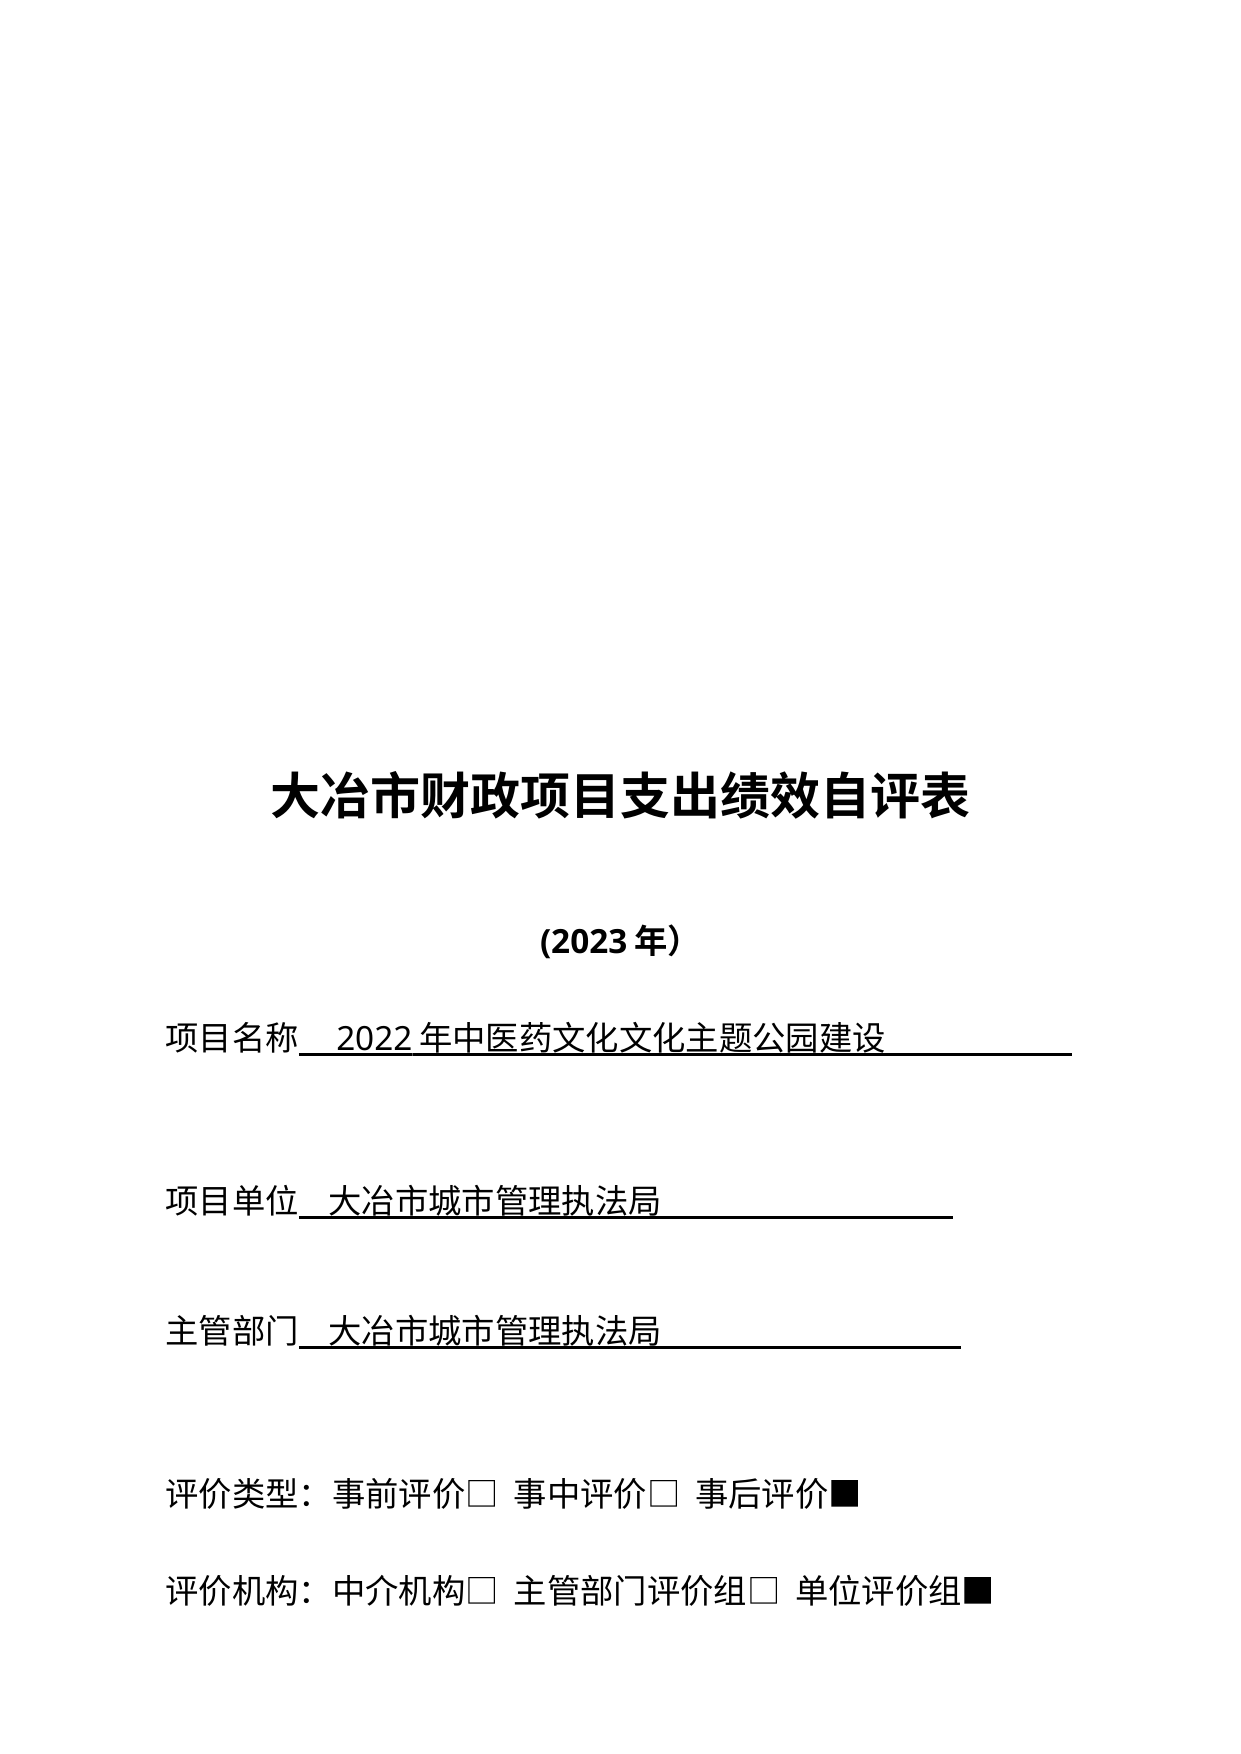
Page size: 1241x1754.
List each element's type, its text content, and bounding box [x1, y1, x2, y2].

text (2023年） [165, 906, 1075, 971]
text 评价机构：中介机构□ 主管部门评价组□ 单位评价组■ [165, 1556, 1075, 1621]
text 主管部门 大冶市城市管理执法局 [165, 1296, 1075, 1361]
text 大冶市财政项目支出绩效自评表 [165, 744, 1075, 841]
text 项目单位 大冶市城市管理执法局 [165, 1166, 1075, 1231]
text 项目名称 2022年中医药文化文化主题公园建设 [165, 1004, 1075, 1069]
text 评价类型：事前评价□ 事中评价□ 事后评价■ [165, 1459, 1075, 1524]
